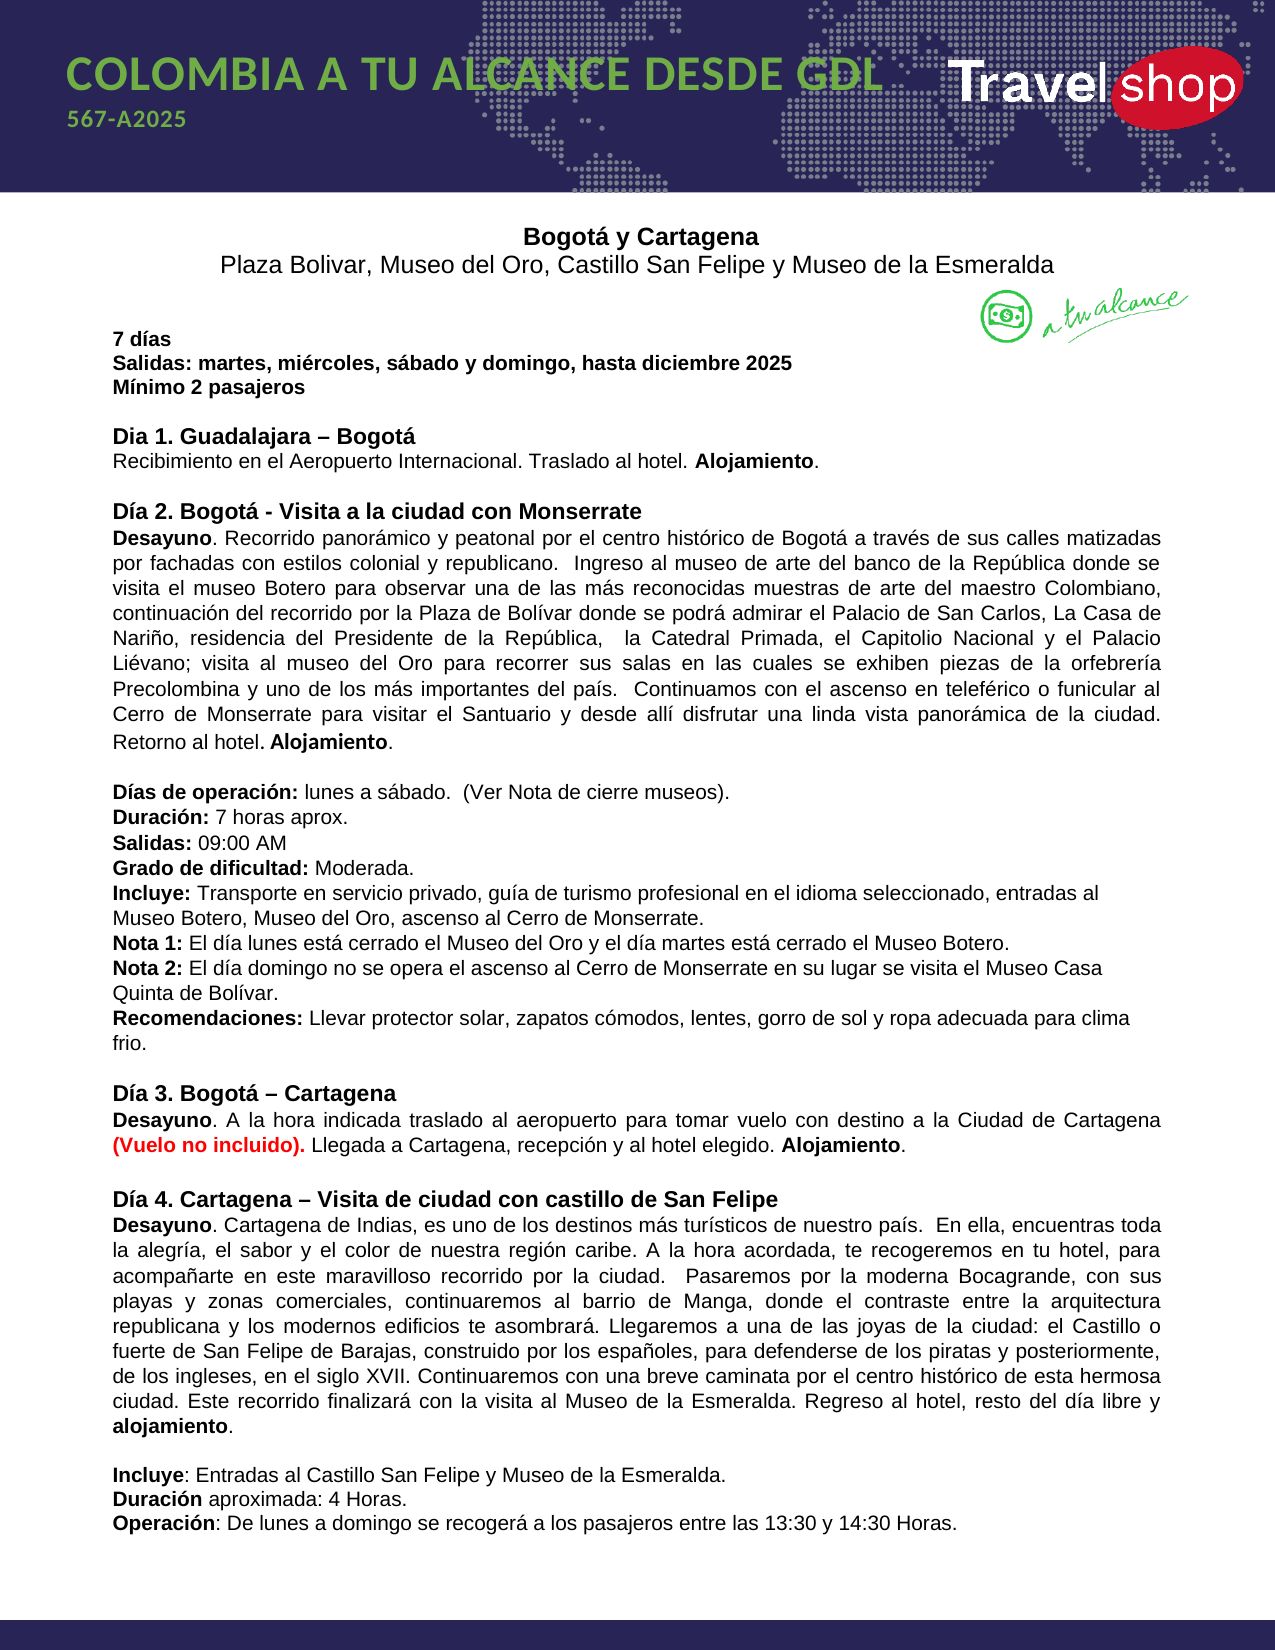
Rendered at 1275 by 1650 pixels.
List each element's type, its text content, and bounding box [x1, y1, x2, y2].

text Grado de dificultad: Moderada. [112, 855, 1163, 879]
picture [980, 288, 1189, 343]
text Nota 1: El día lunes está cerrado el Museo del Oro y el día martes está cerrado el Museo Botero. [112, 931, 1163, 955]
text Duración: 7 horas aprox. [112, 805, 1163, 829]
text Recomendaciones: Llevar protector solar, zapatos cómodos, lentes, gorro de sol y ropa adecuada para clima frio. [112, 1006, 1163, 1055]
text 7 días [112, 327, 1163, 351]
text Día 3. Bogotá – Cartagena [112, 1080, 1163, 1107]
text Desayuno. A la hora indicada traslado al aeropuerto para tomar vuelo con destino a la Ciudad de Cartagena (Vuelo no incluido). Llegada a Cartagena, recepción y al hotel elegido. Alojamiento. [112, 1108, 1163, 1157]
text Día 4. Cartagena – Visita de ciudad con castillo de San Felipe [112, 1186, 1163, 1212]
text Día 2. Bogotá - Visita a la ciudad con Monserrate [112, 498, 1163, 524]
text Desayuno. Cartagena de Indias, es uno de los destinos más turísticos de nuestro país. En ella, encuentras toda la alegría, el sabor y el color de nuestra región caribe. A la hora acordada, te recogeremos en tu hotel, para acompañarte en este maravilloso recorrido por la ciudad. Pasaremos por la moderna Bocagrande, con sus playas y zonas comerciales, continuaremos al barrio de Manga, donde el contraste entre la arquitectura republicana y los modernos edificios te asombrará. Llegaremos a una de las joyas de la ciudad: el Castillo o fuerte de San Felipe de Barajas, construido por los españoles, para defenderse de los piratas y posteriormente, de los ingleses, en el siglo XVII. Continuaremos con una breve caminata por el centro histórico de esta hermosa ciudad. Este recorrido finalizará con la visita al Museo de la Esmeralda. Regreso al hotel, resto del día libre y alojamiento. [112, 1213, 1163, 1438]
text Incluye: Transporte en servicio privado, guía de turismo profesional en el idioma seleccionado, entradas al Museo Botero, Museo del Oro, ascenso al Cerro de Monserrate. [112, 881, 1163, 929]
text Salidas: martes, miércoles, sábado y domingo, hasta diciembre 2025 [112, 351, 1163, 375]
text Recibimiento en el Aeropuerto Internacional. Traslado al hotel. Alojamiento. [112, 449, 1163, 473]
text Desayuno. Recorrido panorámico y peatonal por el centro histórico de Bogotá a través de sus calles matizadas por fachadas con estilos colonial y republicano. Ingreso al museo de arte del banco de la República donde se visita el museo Botero para observar una de las más reconocidas muestras de arte del maestro Colombiano, continuación del recorrido por la Plaza de Bolívar donde se podrá admirar el Palacio de San Carlos, La Casa de Nariño, residencia del Presidente de la República, la Catedral Primada, el Capitolio Nacional y el Palacio Liévano; visita al museo del Oro para recorrer sus salas en las cuales se exhiben piezas de la orfebrería Precolombina y uno de los más importantes del país. Continuamos con el ascenso en teleférico o funicular al Cerro de Monserrate para visitar el Santuario y desde allí disfrutar una linda vista panorámica de la ciudad. Retorno al hotel. Alojamiento. [112, 526, 1163, 755]
picture [948, 46, 1244, 130]
text Dia 1. Guadalajara – Bogotá [112, 423, 1163, 449]
text Nota 2: El día domingo no se opera el ascenso al Cerro de Monserrate en su lugar se visita el Museo Casa Quinta de Bolívar. [112, 956, 1163, 1005]
text Salidas: 09:00 AM [112, 830, 1163, 854]
text Incluye: Entradas al Castillo San Felipe y Museo de la Esmeralda. Duración aproximada: 4 Horas. Operación: De lunes a domingo se recogerá a los pasajeros entre las 13:30 y 14:30 Horas. [112, 1463, 1163, 1535]
text Plaza Bolivar, Museo del Oro, Castillo San Felipe y Museo de la Esmeralda [112, 250, 1163, 279]
text Mínimo 2 pasajeros [112, 375, 1163, 399]
text Días de operación: lunes a sábado. (Ver Nota de cierre museos). [112, 780, 1163, 804]
text Bogotá y Cartagena [112, 221, 1163, 250]
